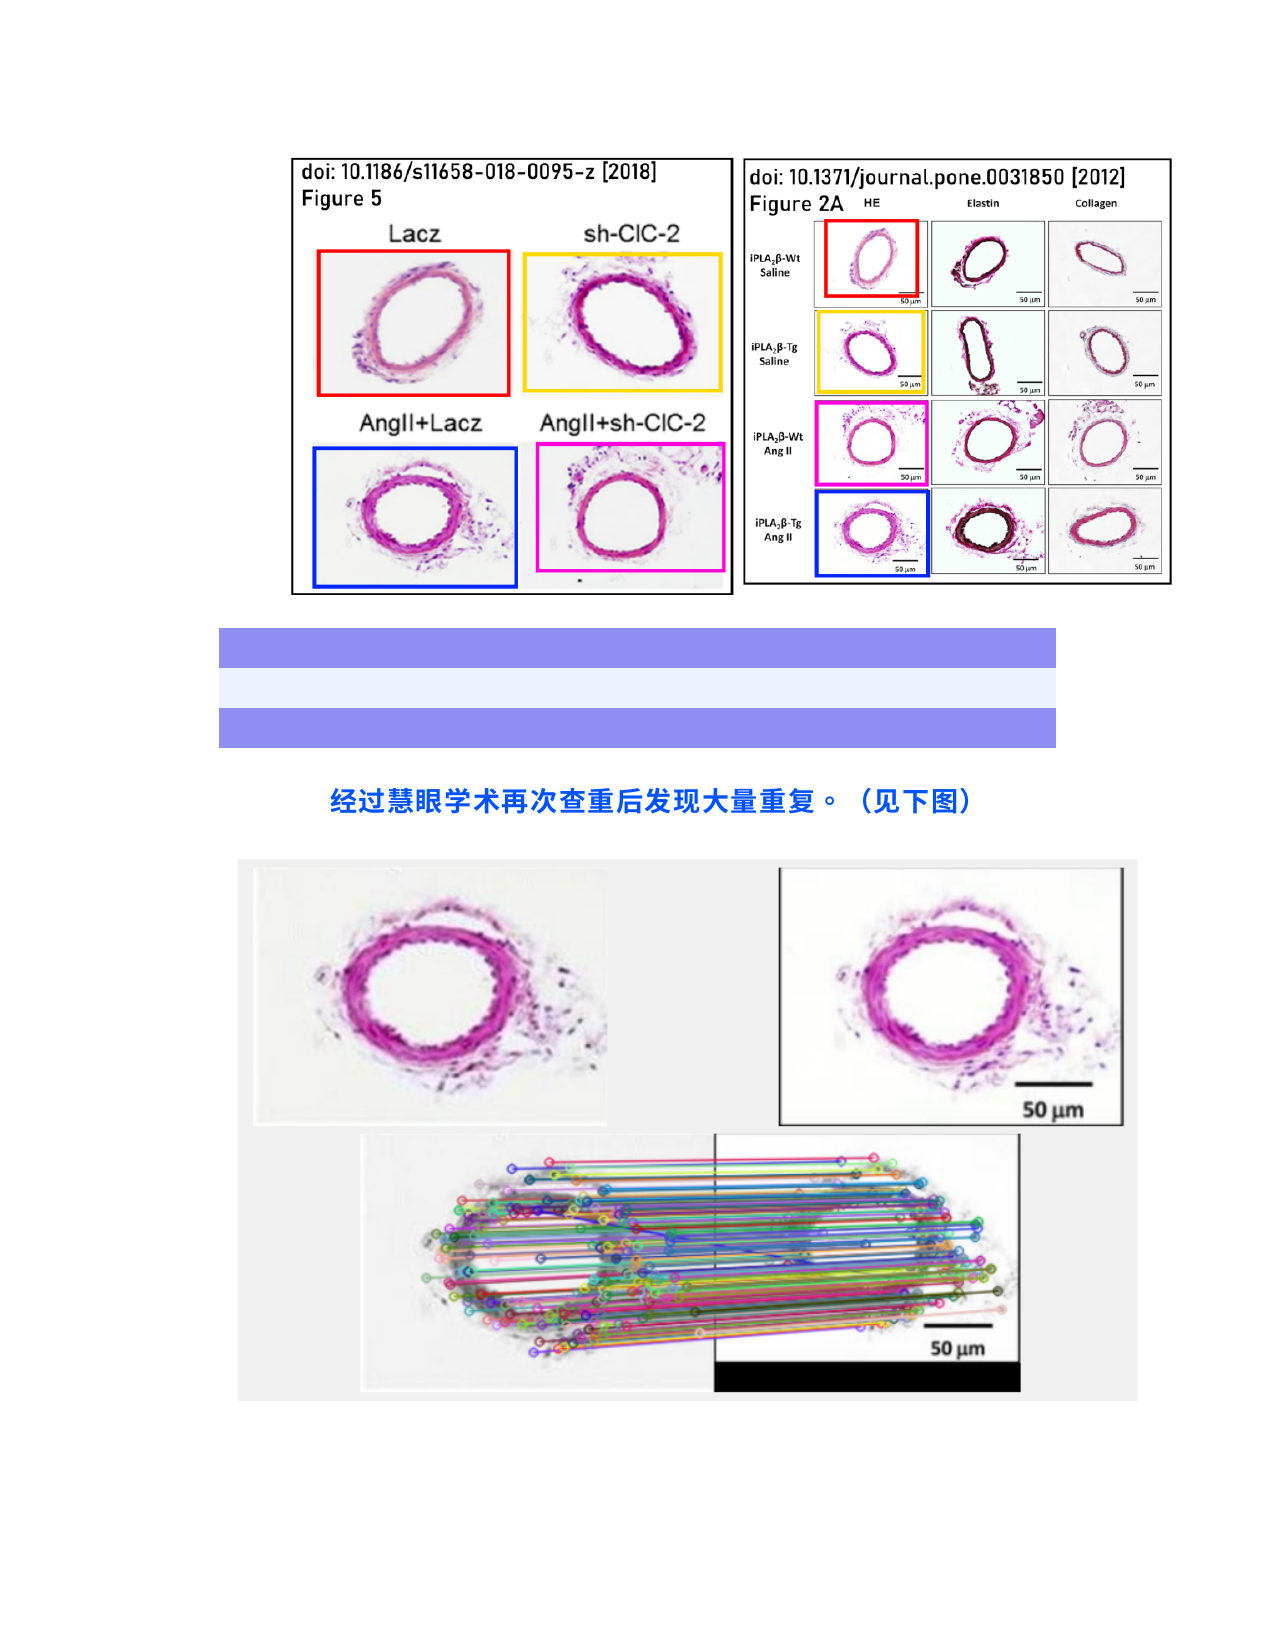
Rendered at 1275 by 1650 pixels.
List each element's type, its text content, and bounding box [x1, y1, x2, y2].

picture [281, 150, 1182, 600]
text 经过慧眼学术再次查重后发现大量重复。（见下图） [219, 779, 1056, 820]
picture [237, 859, 1138, 1401]
